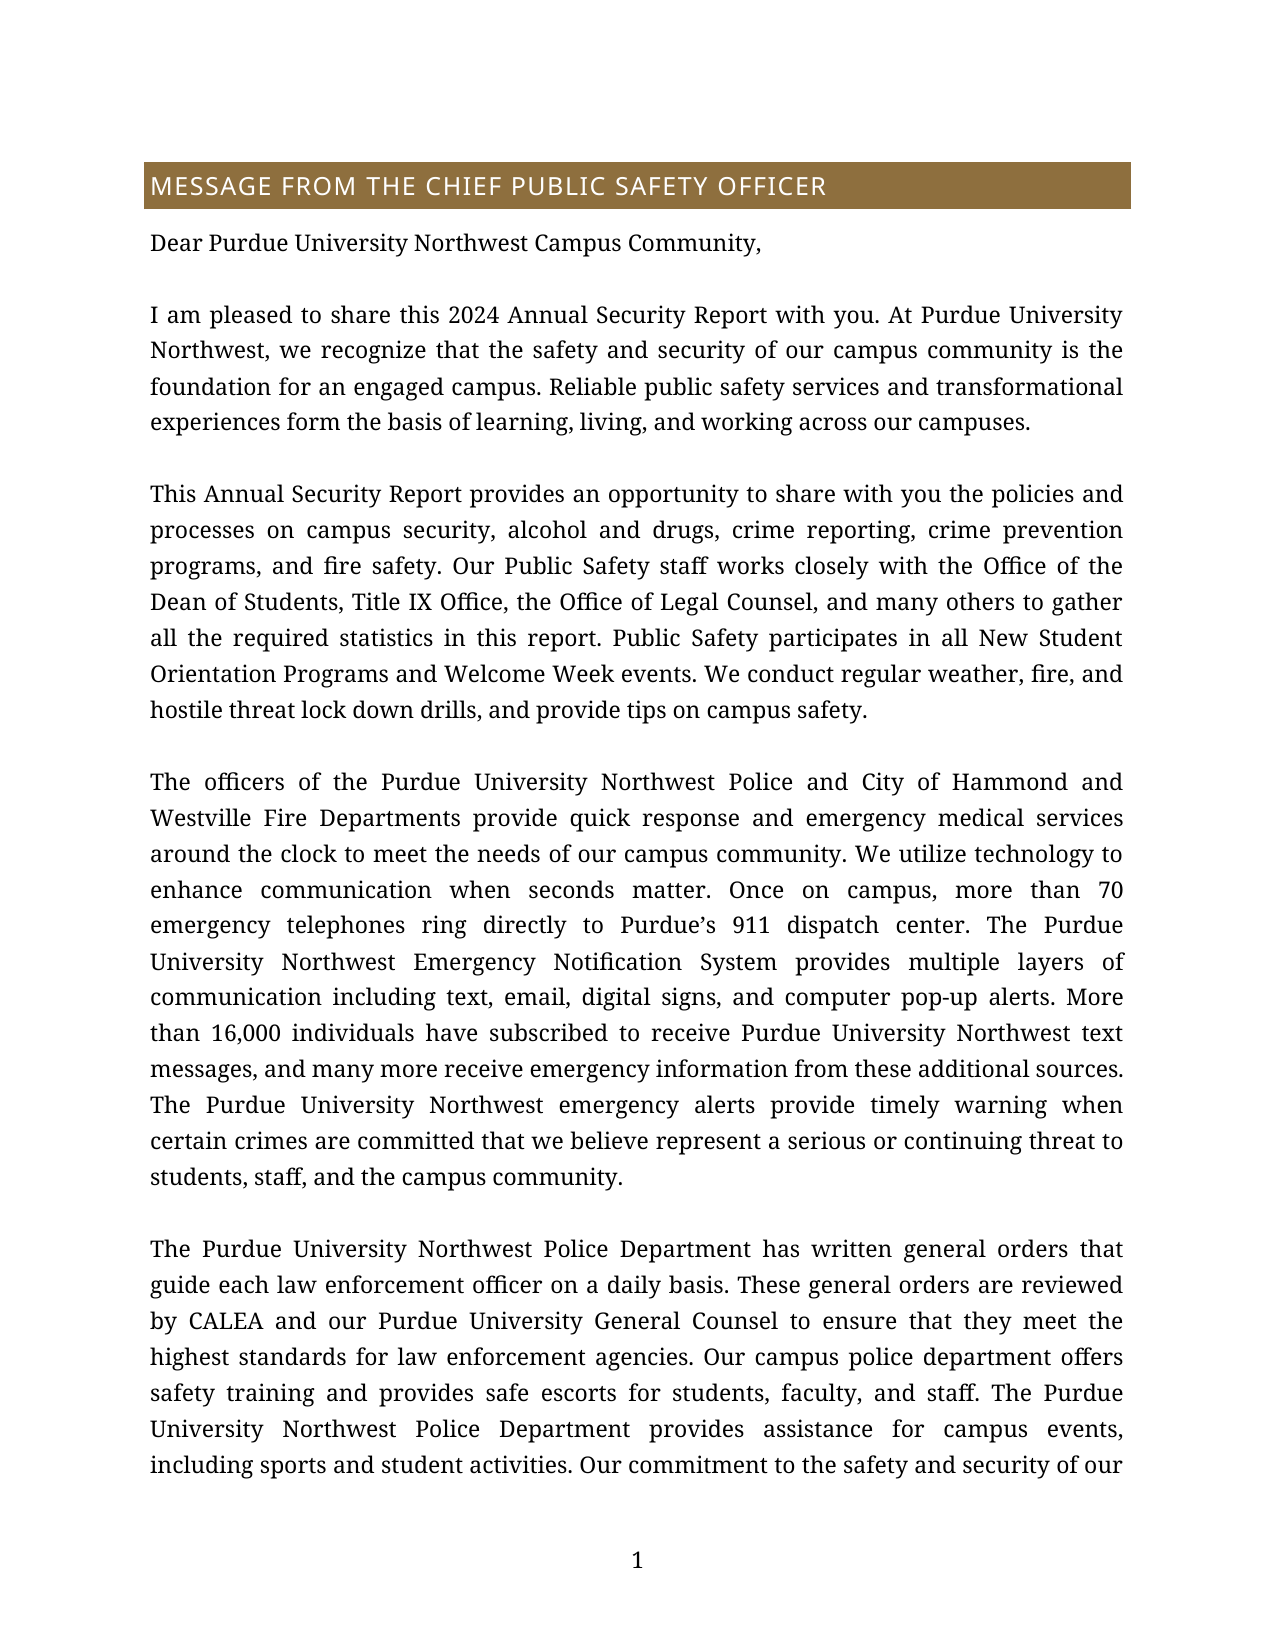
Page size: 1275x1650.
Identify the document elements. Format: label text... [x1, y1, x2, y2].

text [150, 1233, 1125, 1480]
text The officers of the Purdue University Northwest Police and City of Hammond and Westville Fire Departments provide quick response and emergency medical services around the clock to meet the needs of our campus community. We utilize technology to enhance communication when seconds matter. Once on campus, more than 70 emergency telephones ring directly to Purdue’s 911 dispatch center. The Purdue University Northwest Emergency Notification System provides multiple layers of communication including text, email, digital signs, and computer pop-up alerts. More than 16,000 individuals have subscribed to receive Purdue University Northwest text messages, and many more receive emergency information from these additional sources. The Purdue University Northwest emergency alerts provide timely warning when certain crimes are committed that we believe represent a serious or continuing threat to students, staff, and the campus community. [150, 766, 1125, 1192]
text Dear Purdue University Northwest Campus Community, [150, 227, 1125, 258]
text I am pleased to share this 2024 Annual Security Report with you. At Purdue University Northwest, we recognize that the safety and security of our campus community is the foundation for an engaged campus. Reliable public safety services and transformational experiences form the basis of learning, living, and working across our campuses. [150, 298, 1125, 438]
text This Annual Security Report provides an opportunity to share with you the policies and processes on campus security, alcohol and drugs, crime reporting, crime prevention programs, and fire safety. Our Public Safety staff works closely with the Office of the Dean of Students, Title IX Office, the Office of Legal Counsel, and many others to gather all the required statistics in this report. Public Safety participates in all New Student Orientation Programs and Welcome Week events. We conduct regular weather, fire, and hostile threat lock down drills, and provide tips on campus safety. [150, 478, 1125, 725]
subtitle MESSAGE FROM THE Chief PUBLIC SAFETY officer [150, 169, 1125, 203]
